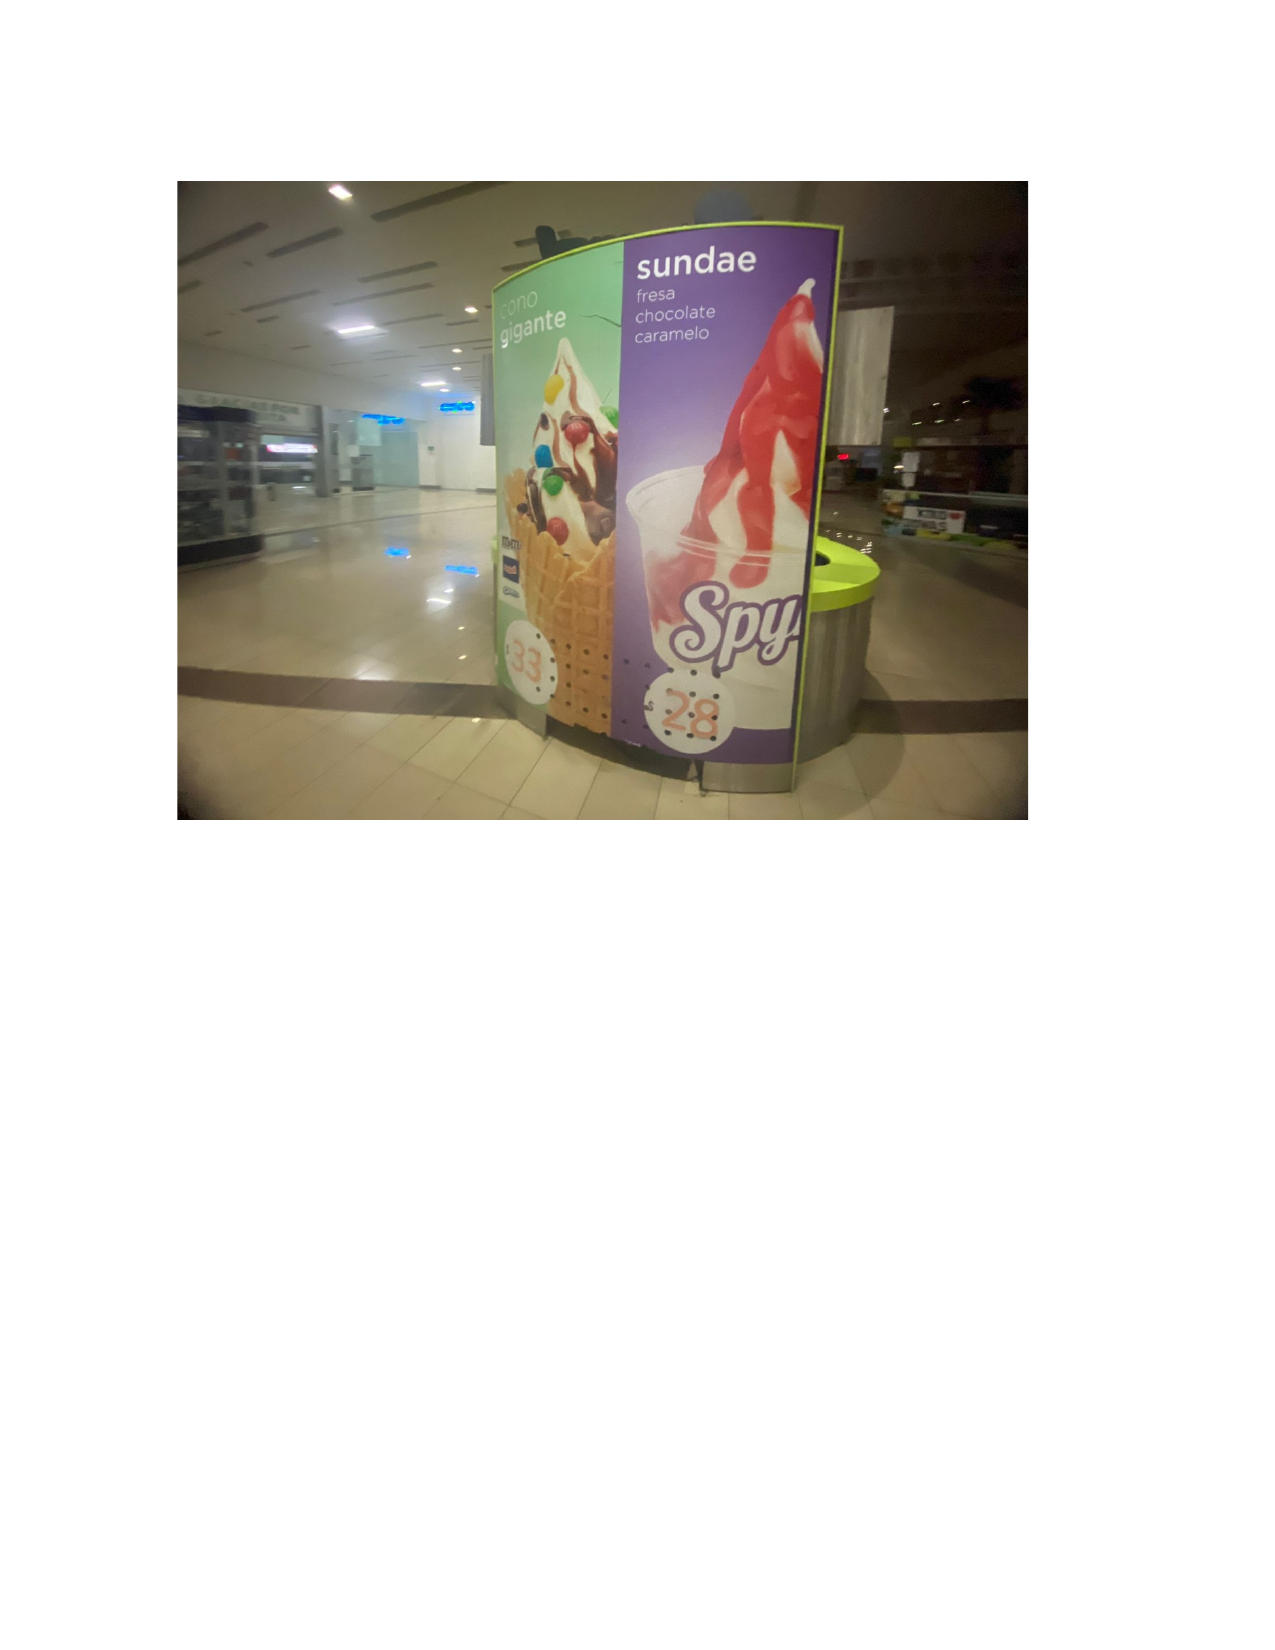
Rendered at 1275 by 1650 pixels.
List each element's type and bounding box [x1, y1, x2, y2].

picture [177, 181, 1029, 820]
